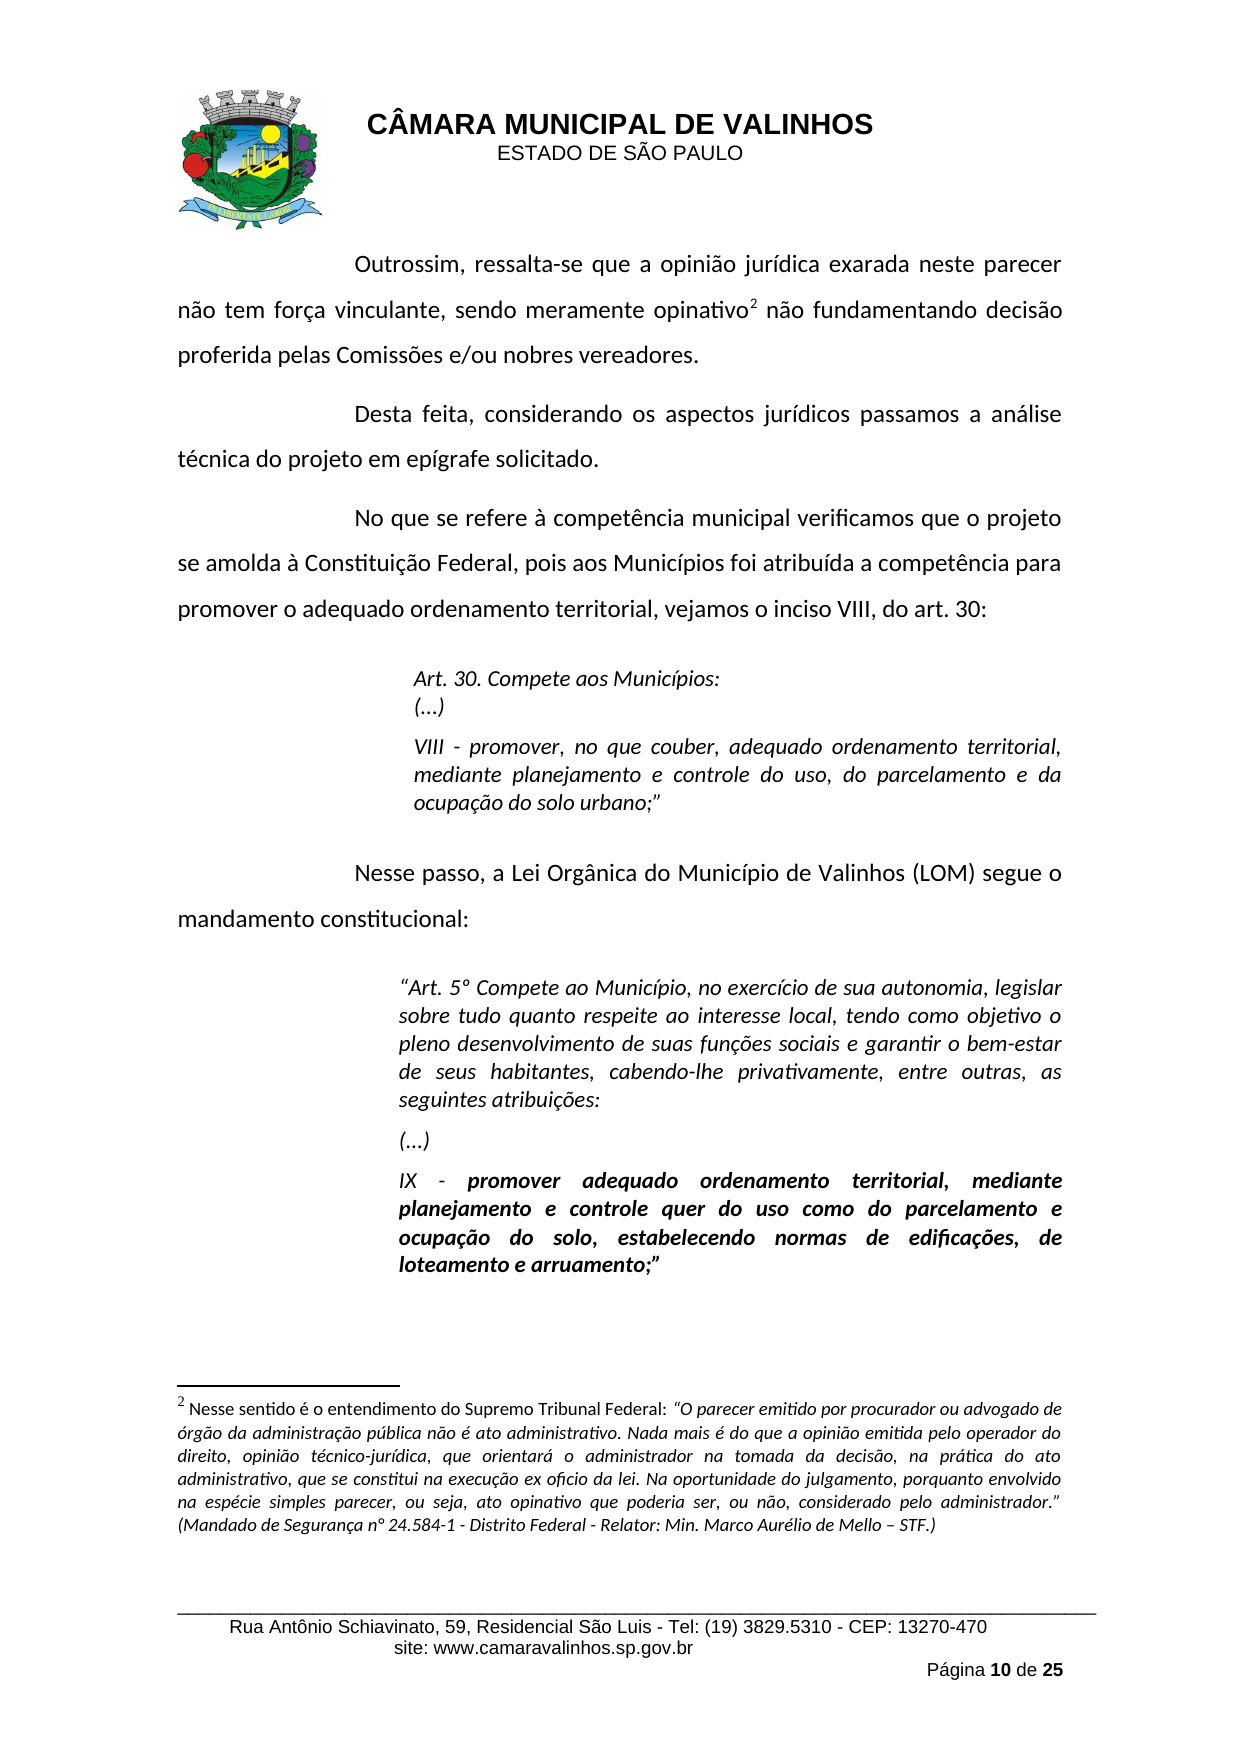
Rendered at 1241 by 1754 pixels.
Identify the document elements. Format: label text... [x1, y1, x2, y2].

text IX - promover adequado ordenamento territorial, mediante planejamento e controle quer do uso como do parcelamento e ocupação do solo, estabelecendo normas de edificações, de loteamento e arruamento;” [399, 1167, 1063, 1279]
picture [178, 90, 323, 230]
text Desta feita, considerando os aspectos jurídicos passamos a análise técnica do projeto em epígrafe solicitado. [177, 398, 1063, 474]
text Outrossim, ressalta-se que a opinião jurídica exarada neste parecer não tem força vinculante, sendo meramente opinativo não fundamentando decisão proferida pelas Comissões e/ou nobres vereadores. [177, 248, 1063, 370]
text “Art. 5º Compete ao Município, no exercício de sua autonomia, legislar sobre tudo quanto respeite ao interesse local, tendo como objetivo o pleno desenvolvimento de suas funções sociais e garantir o bem-estar de seus habitantes, cabendo-lhe privativamente, entre outras, as seguintes atribuições: [399, 973, 1063, 1113]
text VIII - promover, no que couber, adequado ordenamento territorial, mediante planejamento e controle do uso, do parcelamento e da ocupação do solo urbano;” [413, 732, 1063, 816]
text Art. 30. Compete aos Municípios: [413, 664, 1063, 692]
text (...) [399, 1126, 1063, 1154]
text (...) [413, 692, 1063, 720]
text No que se refere à competência municipal verificamos que o projeto se amolda à Constituição Federal, pois aos Municípios foi atribuída a competência para promover o adequado ordenamento territorial, vejamos o inciso VIII, do art. 30: [177, 502, 1063, 624]
text Nesse passo, a Lei Orgânica do Município de Valinhos (LOM) segue o mandamento constitucional: [177, 857, 1063, 933]
